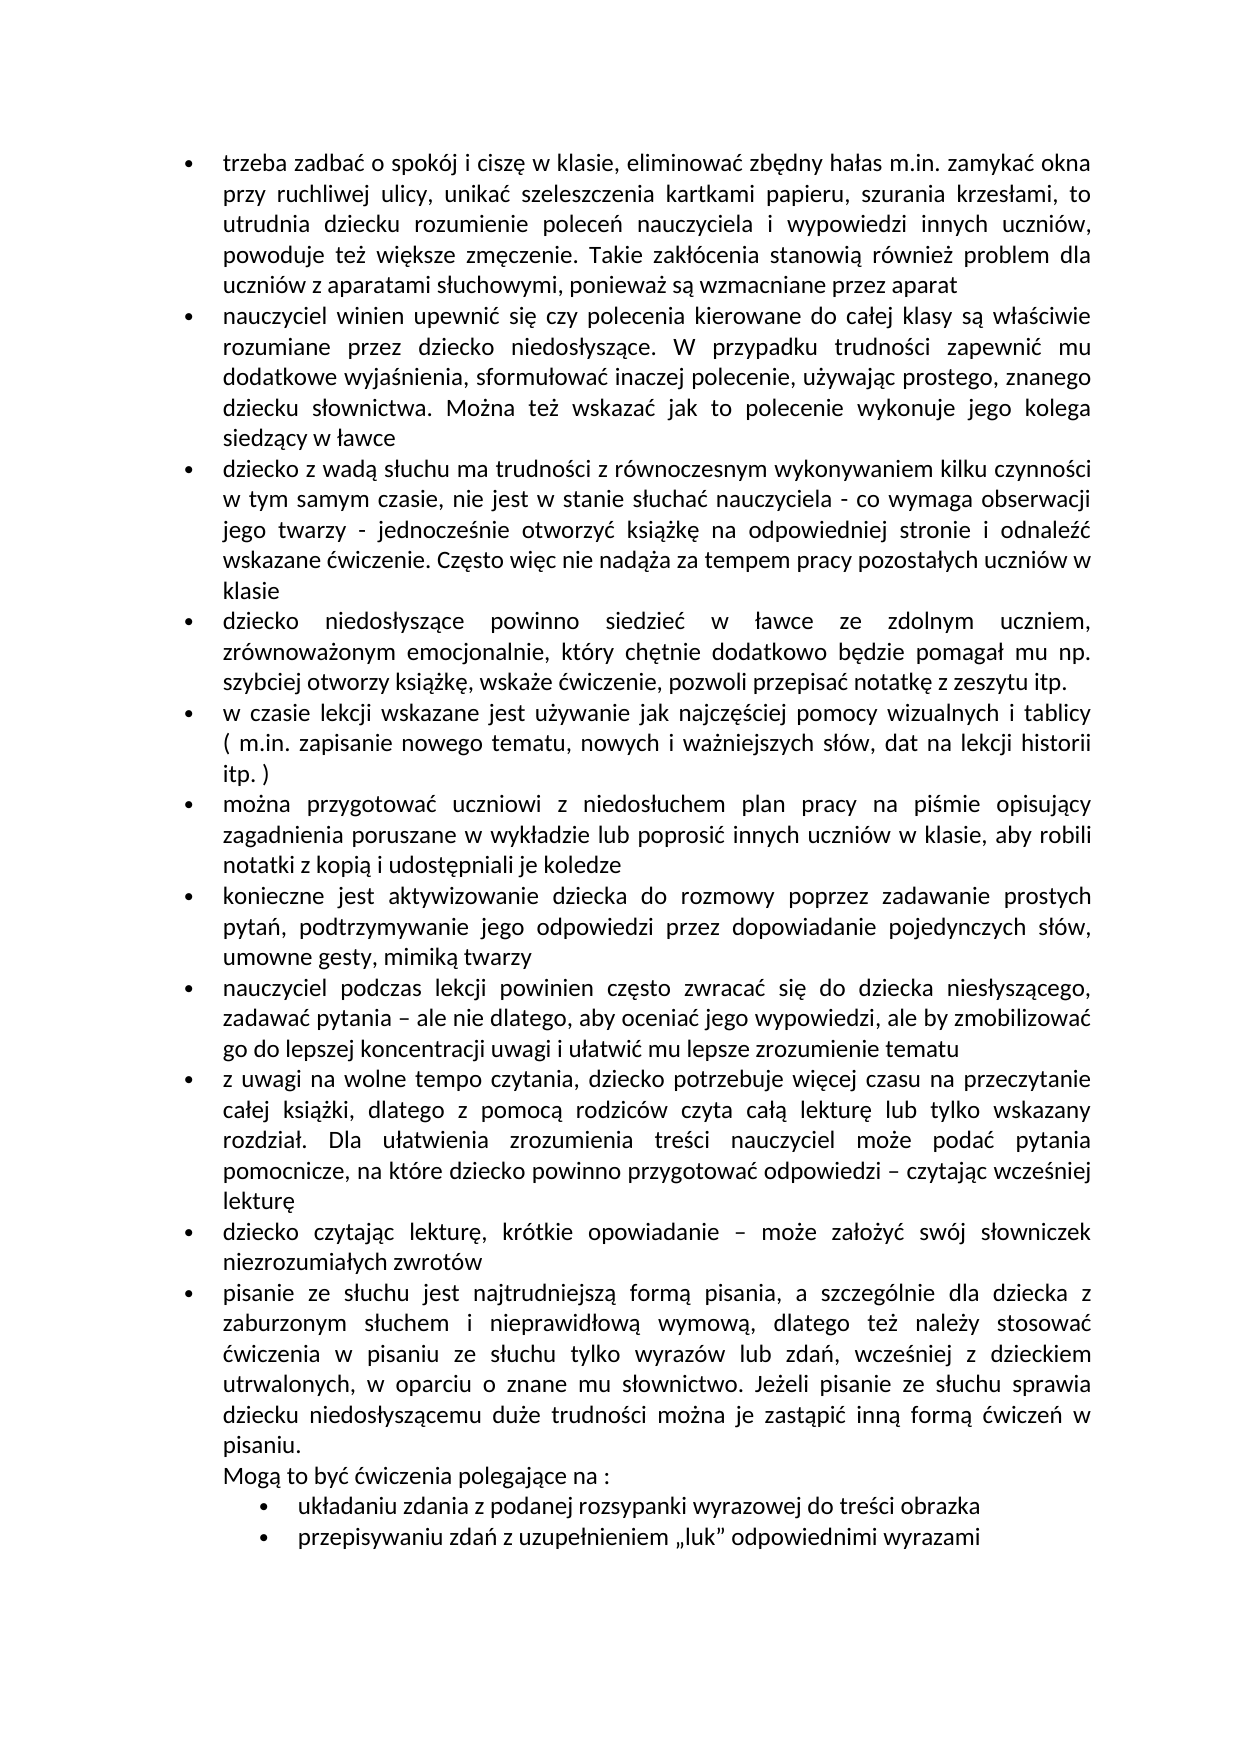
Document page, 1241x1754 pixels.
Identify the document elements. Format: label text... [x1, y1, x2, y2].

list dziecko niedosłyszące powinno siedzieć w ławce ze zdolnym uczniem, zrównoważonym emocjonalnie, który chętnie dodatkowo będzie pomagał mu np. szybciej otworzy książkę, wskaże ćwiczenie, pozwoli przepisać notatkę z zeszytu itp. [185, 605, 1093, 697]
list konieczne jest aktywizowanie dziecka do rozmowy poprzez zadawanie prostych pytań, podtrzymywanie jego odpowiedzi przez dopowiadanie pojedynczych słów, umowne gesty, mimiką twarzy [185, 880, 1093, 972]
list z uwagi na wolne tempo czytania, dziecko potrzebuje więcej czasu na przeczytanie całej książki, dlatego z pomocą rodziców czyta całą lekturę lub tylko wskazany rozdział. Dla ułatwienia zrozumienia treści nauczyciel może podać pytania pomocnicze, na które dziecko powinno przygotować odpowiedzi – czytając wcześniej lekturę [185, 1063, 1093, 1216]
list układaniu zdania z podanej rozsypanki wyrazowej do treści obrazka [260, 1491, 1093, 1521]
list w czasie lekcji wskazane jest używanie jak najczęściej pomocy wizualnych i tablicy ( m.in. zapisanie nowego tematu, nowych i ważniejszych słów, dat na lekcji historii itp. ) [185, 697, 1093, 788]
list pisanie ze słuchu jest najtrudniejszą formą pisania, a szczególnie dla dziecka z zaburzonym słuchem i nieprawidłową wymową, dlatego też należy stosować ćwiczenia w pisaniu ze słuchu tylko wyrazów lub zdań, wcześniej z dzieckiem utrwalonych, w oparciu o znane mu słownictwo. Jeżeli pisanie ze słuchu sprawia dziecku niedosłyszącemu duże trudności można je zastąpić inną formą ćwiczeń w pisaniu. Mogą to być ćwiczenia polegające na : [185, 1277, 1093, 1491]
list trzeba zadbać o spokój i ciszę w klasie, eliminować zbędny hałas m.in. zamykać okna przy ruchliwej ulicy, unikać szeleszczenia kartkami papieru, szurania krzesłami, to utrudnia dziecku rozumienie poleceń nauczyciela i wypowiedzi innych uczniów, powoduje też większe zmęczenie. Takie zakłócenia stanowią również problem dla uczniów z aparatami słuchowymi, ponieważ są wzmacniane przez aparat [185, 148, 1093, 300]
list można przygotować uczniowi z niedosłuchem plan pracy na piśmie opisujący zagadnienia poruszane w wykładzie lub poprosić innych uczniów w klasie, aby robili notatki z kopią i udostępniali je koledze [185, 788, 1093, 880]
list przepisywaniu zdań z uzupełnieniem „luk” odpowiednimi wyrazami [260, 1521, 1093, 1552]
list nauczyciel winien upewnić się czy polecenia kierowane do całej klasy są właściwie rozumiane przez dziecko niedosłyszące. W przypadku trudności zapewnić mu dodatkowe wyjaśnienia, sformułować inaczej polecenie, używając prostego, znanego dziecku słownictwa. Można też wskazać jak to polecenie wykonuje jego kolega siedzący w ławce [185, 300, 1093, 453]
list dziecko czytając lekturę, krótkie opowiadanie – może założyć swój słowniczek niezrozumiałych zwrotów [185, 1216, 1093, 1277]
list dziecko z wadą słuchu ma trudności z równoczesnym wykonywaniem kilku czynności w tym samym czasie, nie jest w stanie słuchać nauczyciela - co wymaga obserwacji jego twarzy - jednocześnie otworzyć książkę na odpowiedniej stronie i odnaleźć wskazane ćwiczenie. Często więc nie nadąża za tempem pracy pozostałych uczniów w klasie [185, 453, 1093, 605]
list nauczyciel podczas lekcji powinien często zwracać się do dziecka niesłyszącego, zadawać pytania – ale nie dlatego, aby oceniać jego wypowiedzi, ale by zmobilizować go do lepszej koncentracji uwagi i ułatwić mu lepsze zrozumienie tematu [185, 972, 1093, 1063]
